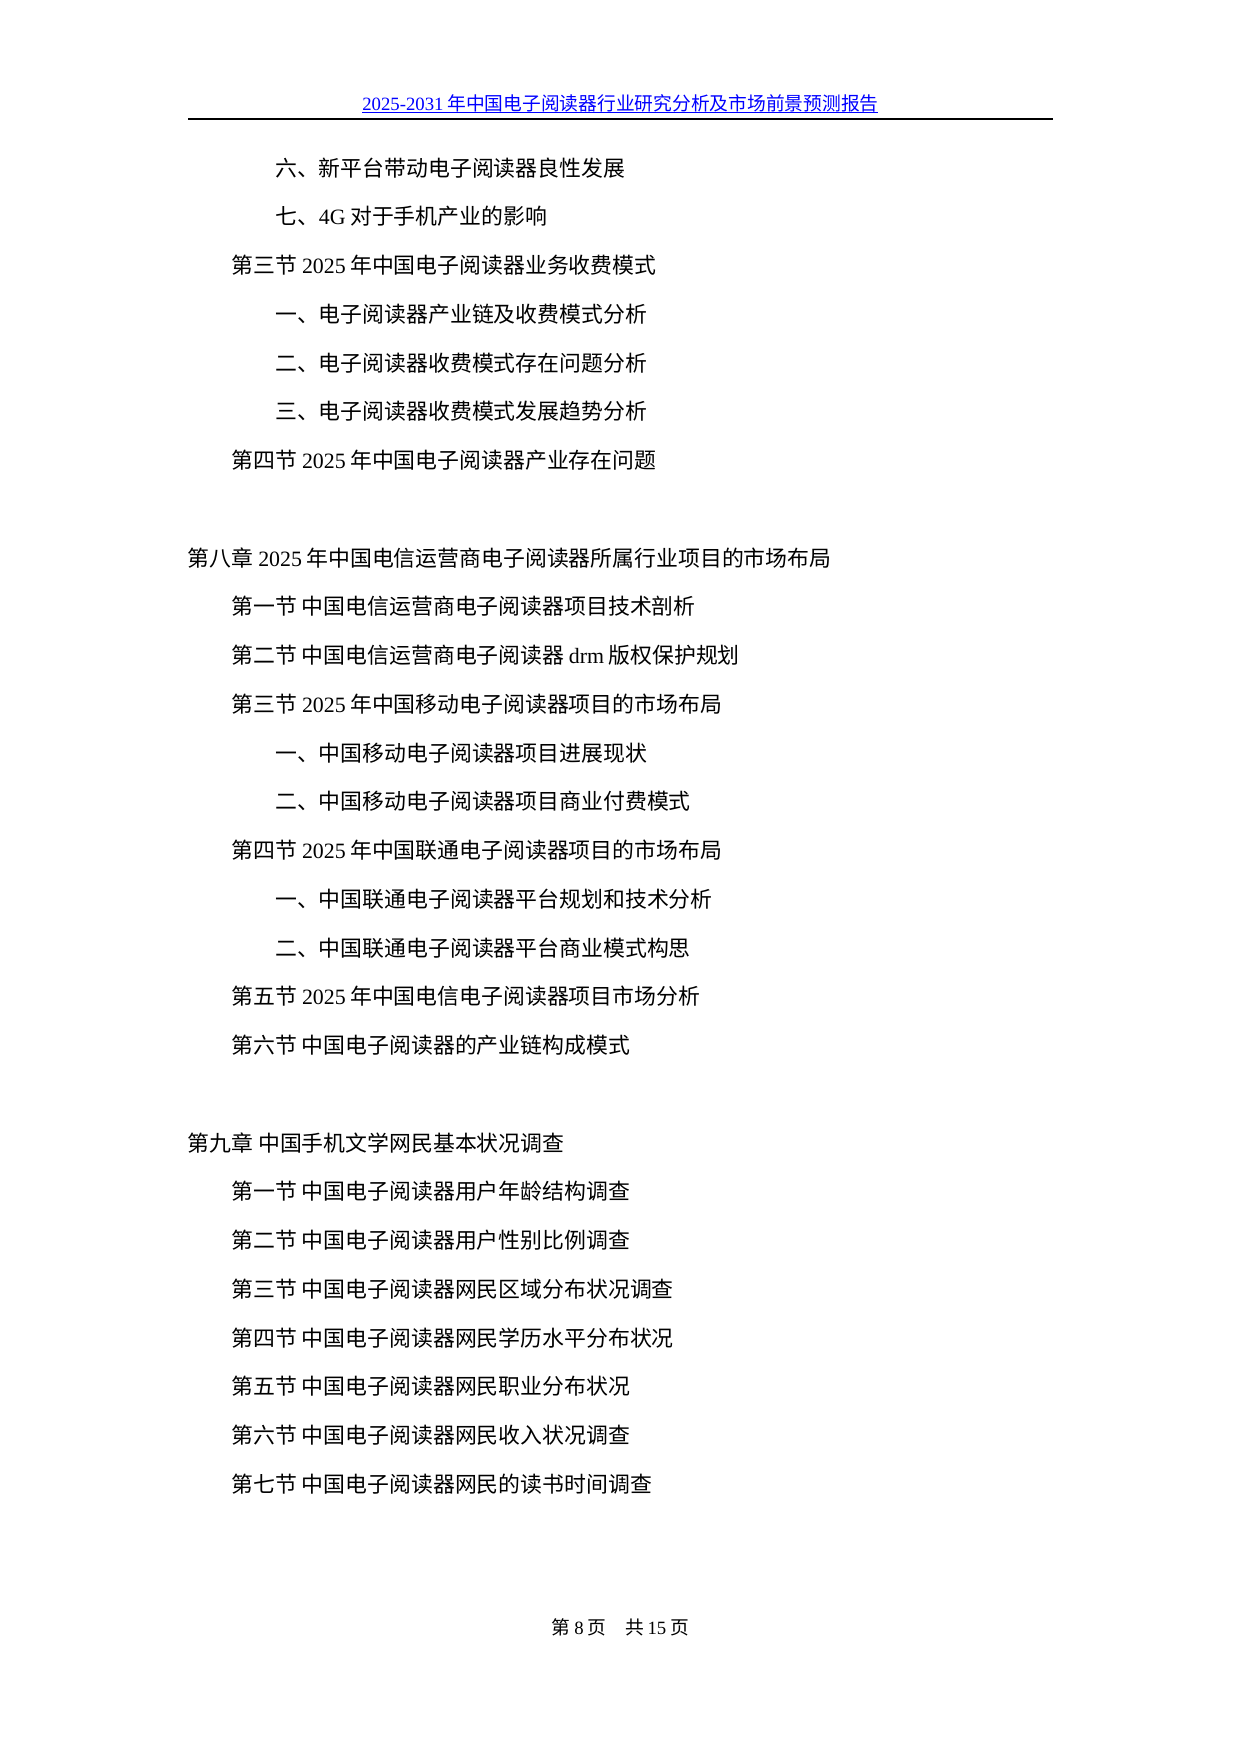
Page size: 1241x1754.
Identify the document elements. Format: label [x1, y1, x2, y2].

text [187, 150, 1053, 1499]
